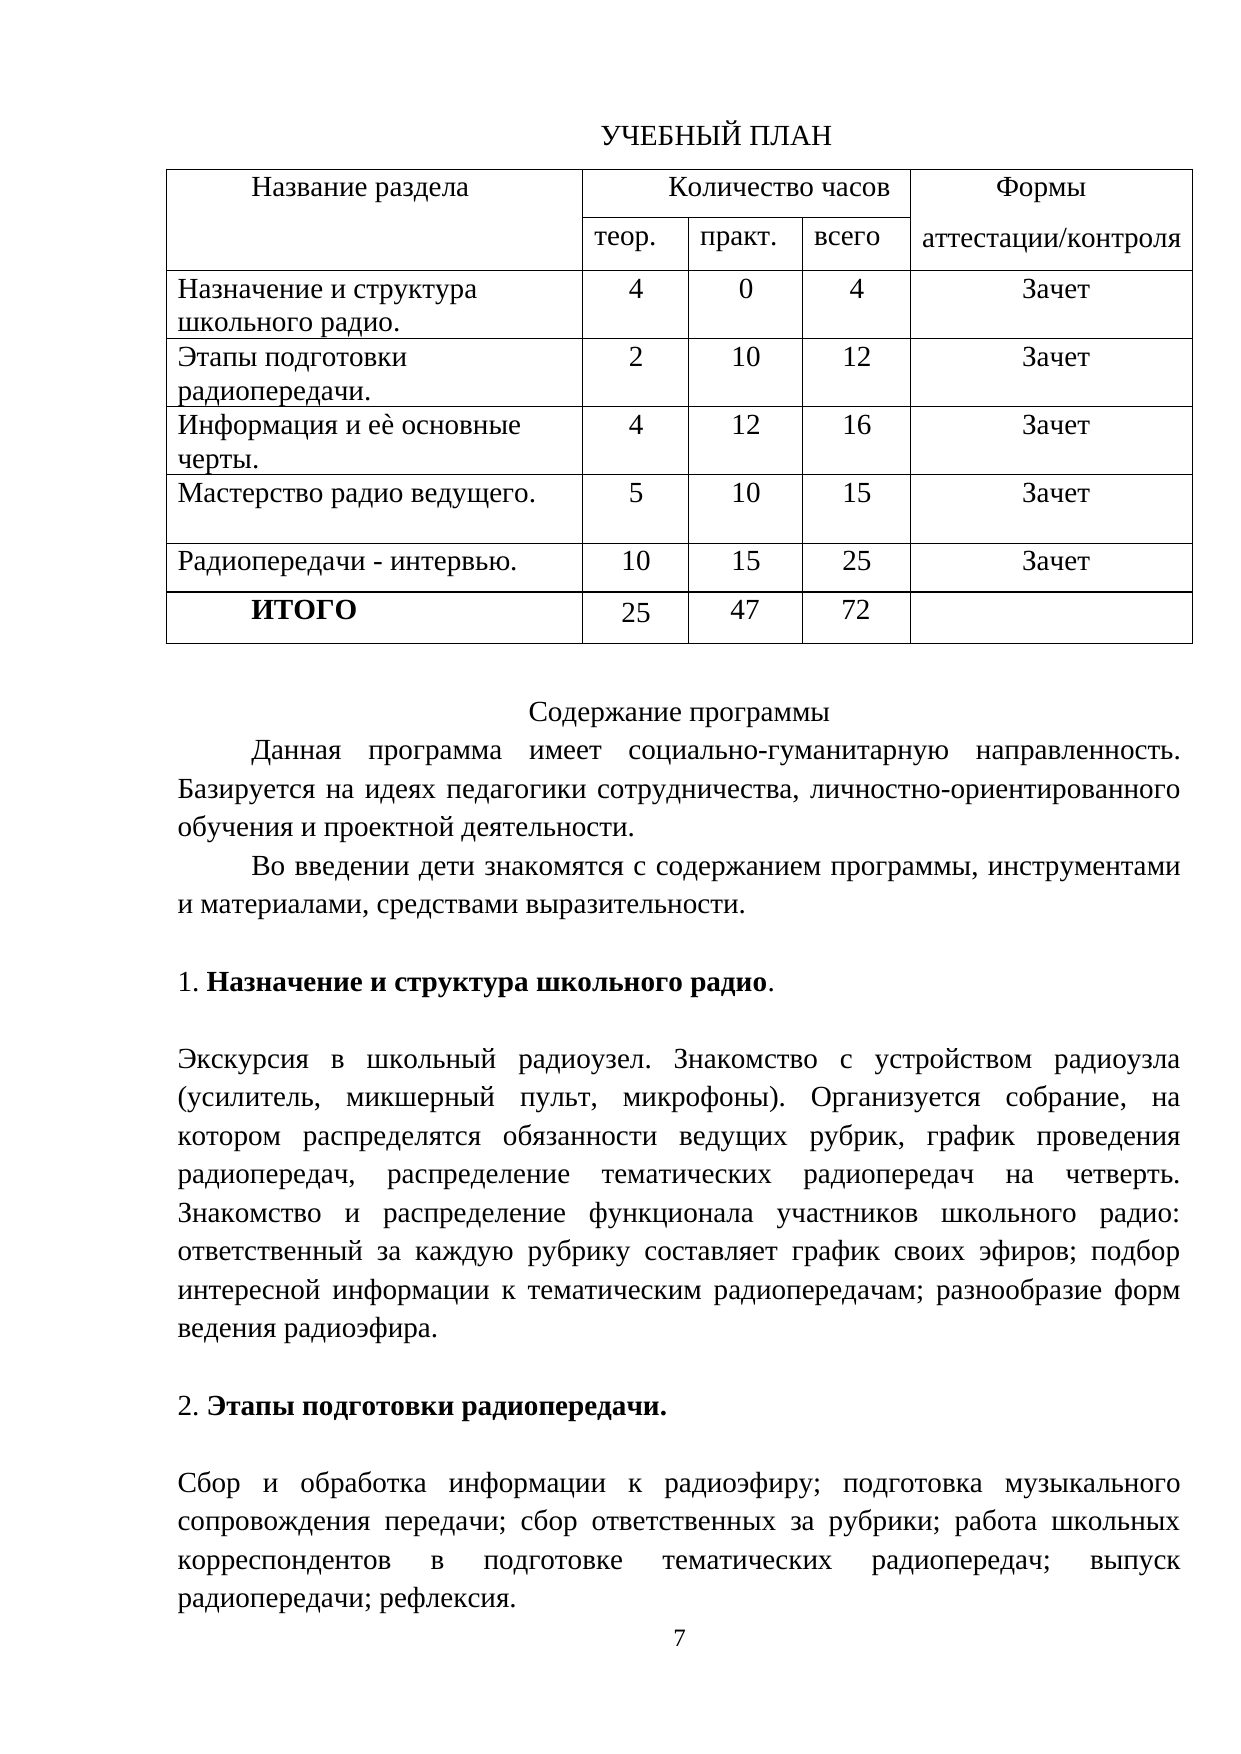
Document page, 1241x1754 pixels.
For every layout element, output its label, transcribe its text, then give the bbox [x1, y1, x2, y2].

table_cell всего [803, 218, 910, 270]
text 1. Назначение и структура школьного радио. [177, 964, 1181, 997]
text Сбор и обработка информации к радиоэфиру; подготовка музыкального сопровождения передачи; сбор ответственных за рубрики; работа школьных корреспондентов в подготовке тематических радиопередач; выпуск радиопередачи; рефлексия. [177, 1426, 1181, 1614]
table_cell 16 [803, 407, 910, 474]
table_cell Зачет [911, 407, 1192, 474]
table_cell 10 [689, 339, 802, 406]
table_cell 4 [583, 407, 688, 474]
table_cell Информация и еѐ основные черты. [167, 407, 582, 474]
text 2. Этапы подготовки радиопередачи. [177, 1349, 1181, 1421]
table_cell 4 [583, 271, 688, 338]
text Экскурсия в школьный радиоузел. Знакомство с устройством радиоузла (усилитель, микшерный пульт, микрофоны). Организуется собрание, на котором распределятся обязанности ведущих рубрик, график проведения радиопередач, распределение тематических радиопередач на четверть. Знакомство и распределение функционала участников школьного радио: ответственный за каждую рубрику составляет график своих эфиров; подбор интересной информации к тематическим радиопередачам; разнообразие форм ведения радиоэфира. [177, 1041, 1181, 1344]
table_cell 47 [689, 593, 802, 643]
table_cell практ. [689, 218, 802, 270]
table_cell 4 [803, 271, 910, 338]
table_cell 25 [583, 593, 688, 643]
table_cell Назначение и структура школьного радио. [167, 271, 582, 338]
table_cell Радиопередачи - интервью. [167, 544, 582, 591]
text Содержание программы [177, 694, 1181, 727]
table_cell 15 [803, 475, 910, 542]
table_cell 10 [583, 544, 688, 591]
table_cell ИТОГО [167, 593, 582, 643]
table_cell Зачет [911, 475, 1192, 542]
table_cell 2 [583, 339, 688, 406]
table_cell 12 [803, 339, 910, 406]
table_cell Этапы подготовки радиопередачи. [167, 339, 582, 406]
table_cell 10 [689, 475, 802, 542]
table_cell Зачет [911, 544, 1192, 591]
text Во введении дети знакомятся с содержанием программы, инструментами и материалами, средствами выразительности. [177, 848, 1181, 920]
text Данная программа имеет социально-гуманитарную направленность. Базируется на идеях педагогики сотрудничества, личностно-ориентированного обучения и проектной деятельности. [177, 732, 1181, 843]
table_header Название раздела [167, 170, 582, 270]
table_cell 12 [689, 407, 802, 474]
table_cell Зачет [911, 271, 1192, 338]
table_cell 5 [583, 475, 688, 542]
table_cell Зачет [911, 339, 1192, 406]
table_cell 25 [803, 544, 910, 591]
table_cell 15 [689, 544, 802, 591]
table_cell 0 [689, 271, 802, 338]
table_cell 72 [803, 593, 910, 643]
table_cell теор. [583, 218, 688, 270]
table_header Формы аттестации/контроля [911, 170, 1192, 270]
table_cell [911, 593, 1192, 643]
table_header Количество часов [583, 170, 910, 217]
text УЧЕБНЫЙ ПЛАН [177, 118, 1181, 152]
table_cell Мастерство радио ведущего. [167, 475, 582, 542]
